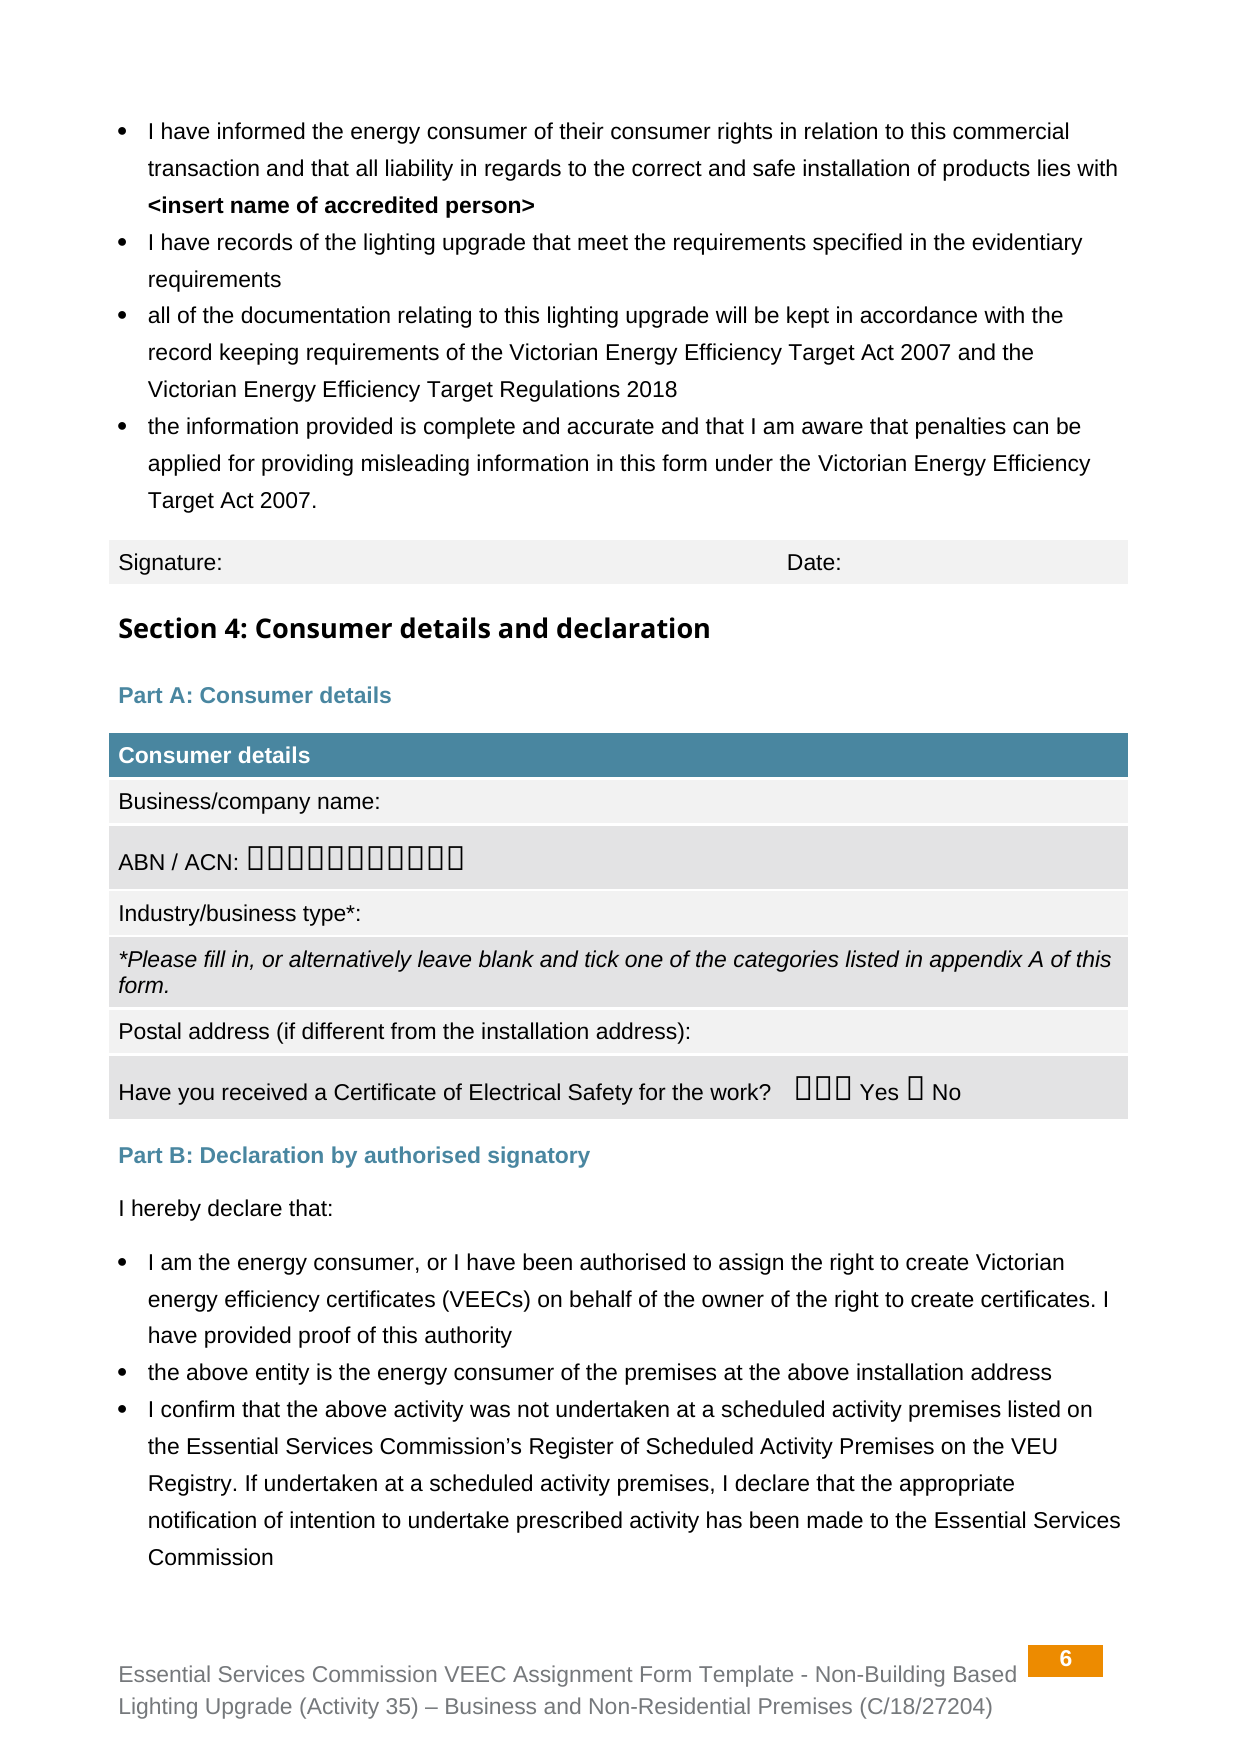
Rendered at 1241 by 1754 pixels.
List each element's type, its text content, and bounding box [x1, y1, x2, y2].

list all of the documentation relating to this lighting upgrade will be kept in accordance with the record keeping requirements of the Victorian Energy Efficiency Target Act 2007 and the Victorian Energy Efficiency Target Regulations 2018 [118, 302, 1122, 403]
list the above entity is the energy consumer of the premises at the above installation address [118, 1359, 1122, 1386]
text I hereby declare that: [118, 1195, 1122, 1222]
list I confirm that the above activity was not undertaken at a scheduled activity premises listed on the Essential Services Commission’s Register of Scheduled Activity Premises on the VEU Registry. If undertaken at a scheduled activity premises, I declare that the appropriate notification of intention to undertake prescribed activity has been made to the Essential Services Commission [118, 1396, 1122, 1570]
table_cell Business/company name: [109, 780, 1128, 823]
list I am the energy consumer, or I have been authorised to assign the right to create Victorian energy efficiency certificates (VEECs) on behalf of the owner of the right to create certificates. I have provided proof of this authority [118, 1249, 1122, 1349]
subtitle Section 4: Consumer details and declaration [118, 609, 1122, 646]
list I have records of the lighting upgrade that meet the requirements specified in the evidentiary requirements [118, 229, 1122, 292]
table_cell Postal address (if different from the installation address): [109, 1010, 1128, 1053]
subtitle Part A: Consumer details [118, 682, 1122, 708]
table_header Date: [619, 540, 1128, 584]
subtitle Part B: Declaration by authorised signatory [118, 1142, 1122, 1168]
table_header Consumer details [109, 733, 1128, 777]
list I have informed the energy consumer of their consumer rights in relation to this commercial transaction and that all liability in regards to the correct and safe installation of products lies with <insert name of accredited person> [118, 118, 1122, 218]
table_header Signature: [109, 540, 619, 584]
table_cell ABN / ACN:  [109, 826, 1128, 889]
table_cell Have you received a Certificate of Electrical Safety for the work?  Yes  No [109, 1056, 1128, 1119]
table_cell Industry/business type*: [109, 891, 1128, 935]
list the information provided is complete and accurate and that I am aware that penalties can be applied for providing misleading information in this form under the Victorian Energy Efficiency Target Act 2007. [118, 413, 1122, 513]
table_cell *Please fill in, or alternatively leave blank and tick one of the categories listed in appendix A of this form. [109, 937, 1128, 1007]
